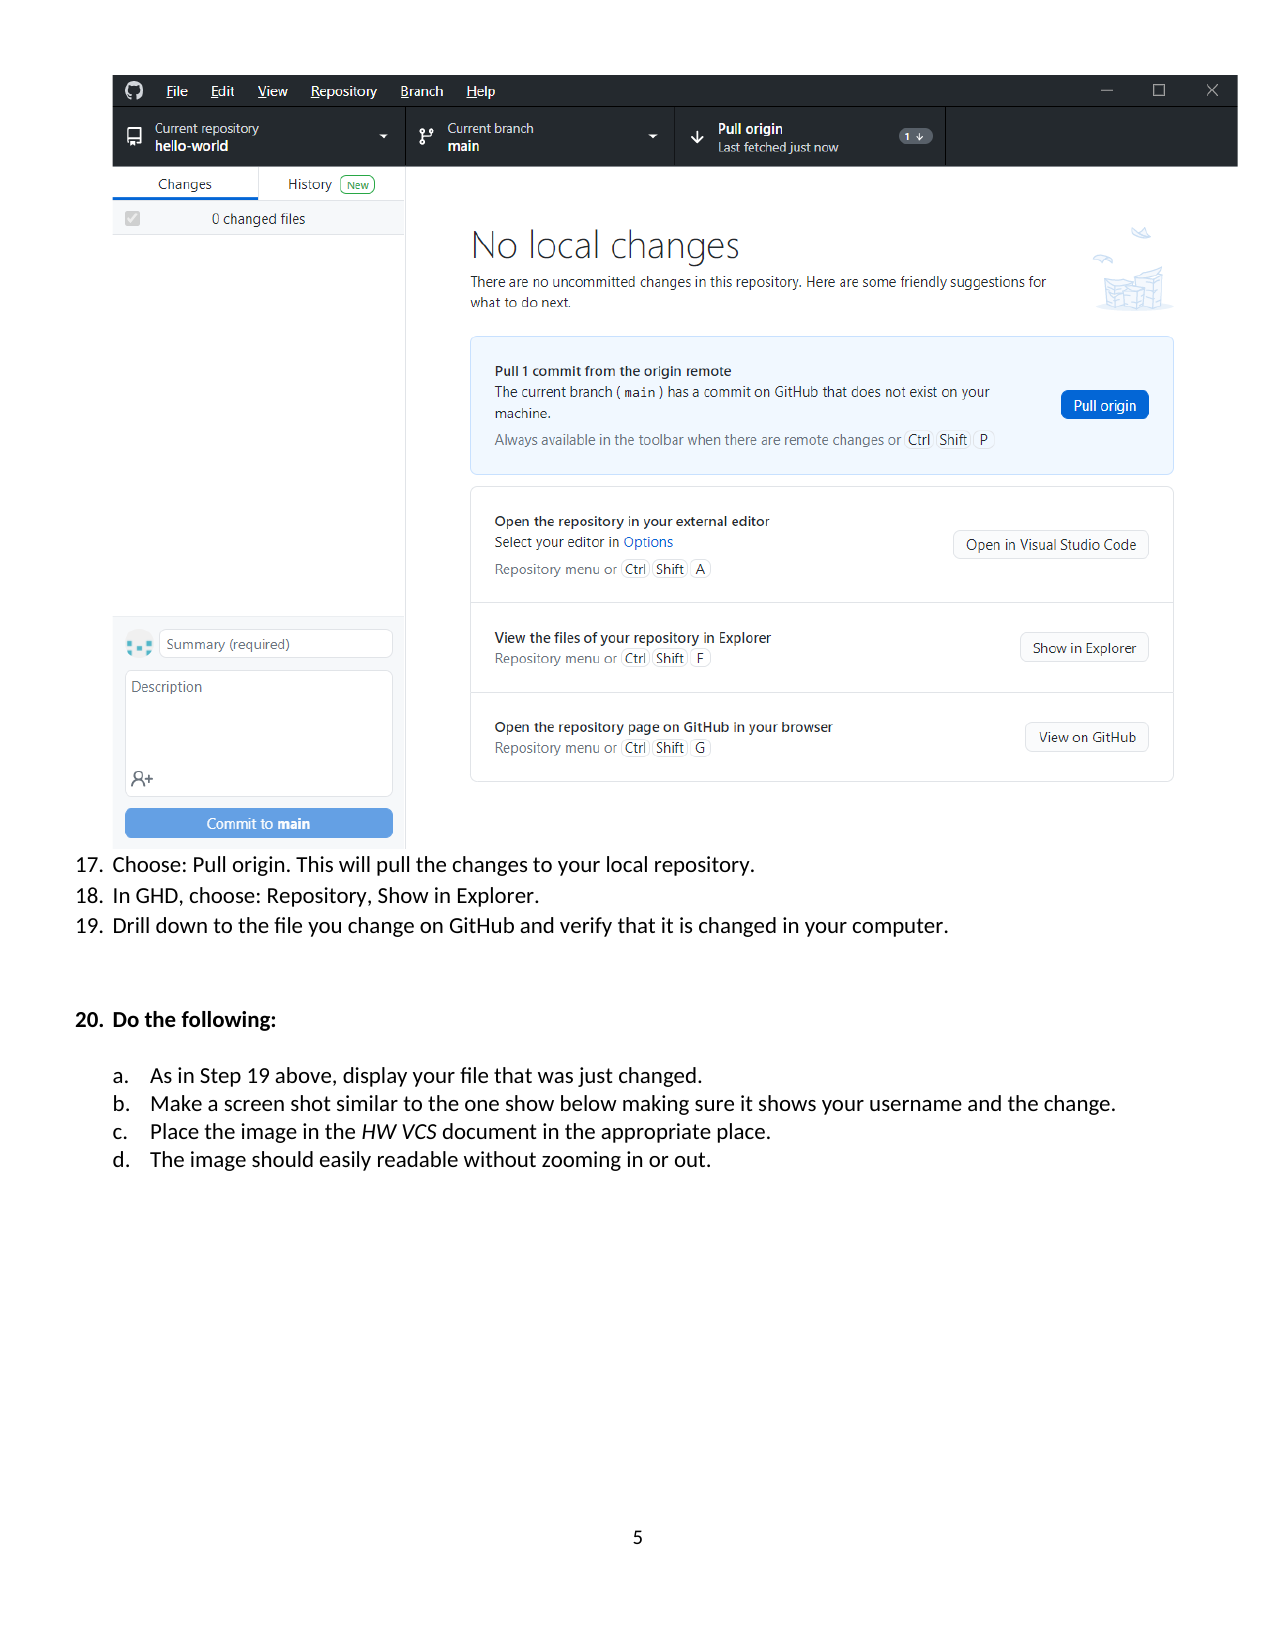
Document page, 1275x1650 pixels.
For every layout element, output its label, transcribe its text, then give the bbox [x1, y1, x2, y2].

list Do the following: [75, 1005, 1200, 1033]
list Drill down to the file you change on GitHub and verify that it is changed in your computer. [75, 911, 1200, 939]
list In GHD, choose: Repository, Show in Explorer. [75, 881, 1200, 909]
list The image should easily readable without zooming in or out. [112, 1145, 1200, 1173]
list Place the image in the HW VCS document in the appropriate place. [112, 1117, 1200, 1145]
list As in Step 19 above, display your file that was just changed. [112, 1061, 1200, 1089]
list Choose: Pull origin. This will pull the changes to your local repository. [75, 851, 1200, 879]
picture [112, 75, 1238, 849]
list Make a screen shot similar to the one show below making sure it shows your username and the change. [112, 1089, 1200, 1117]
